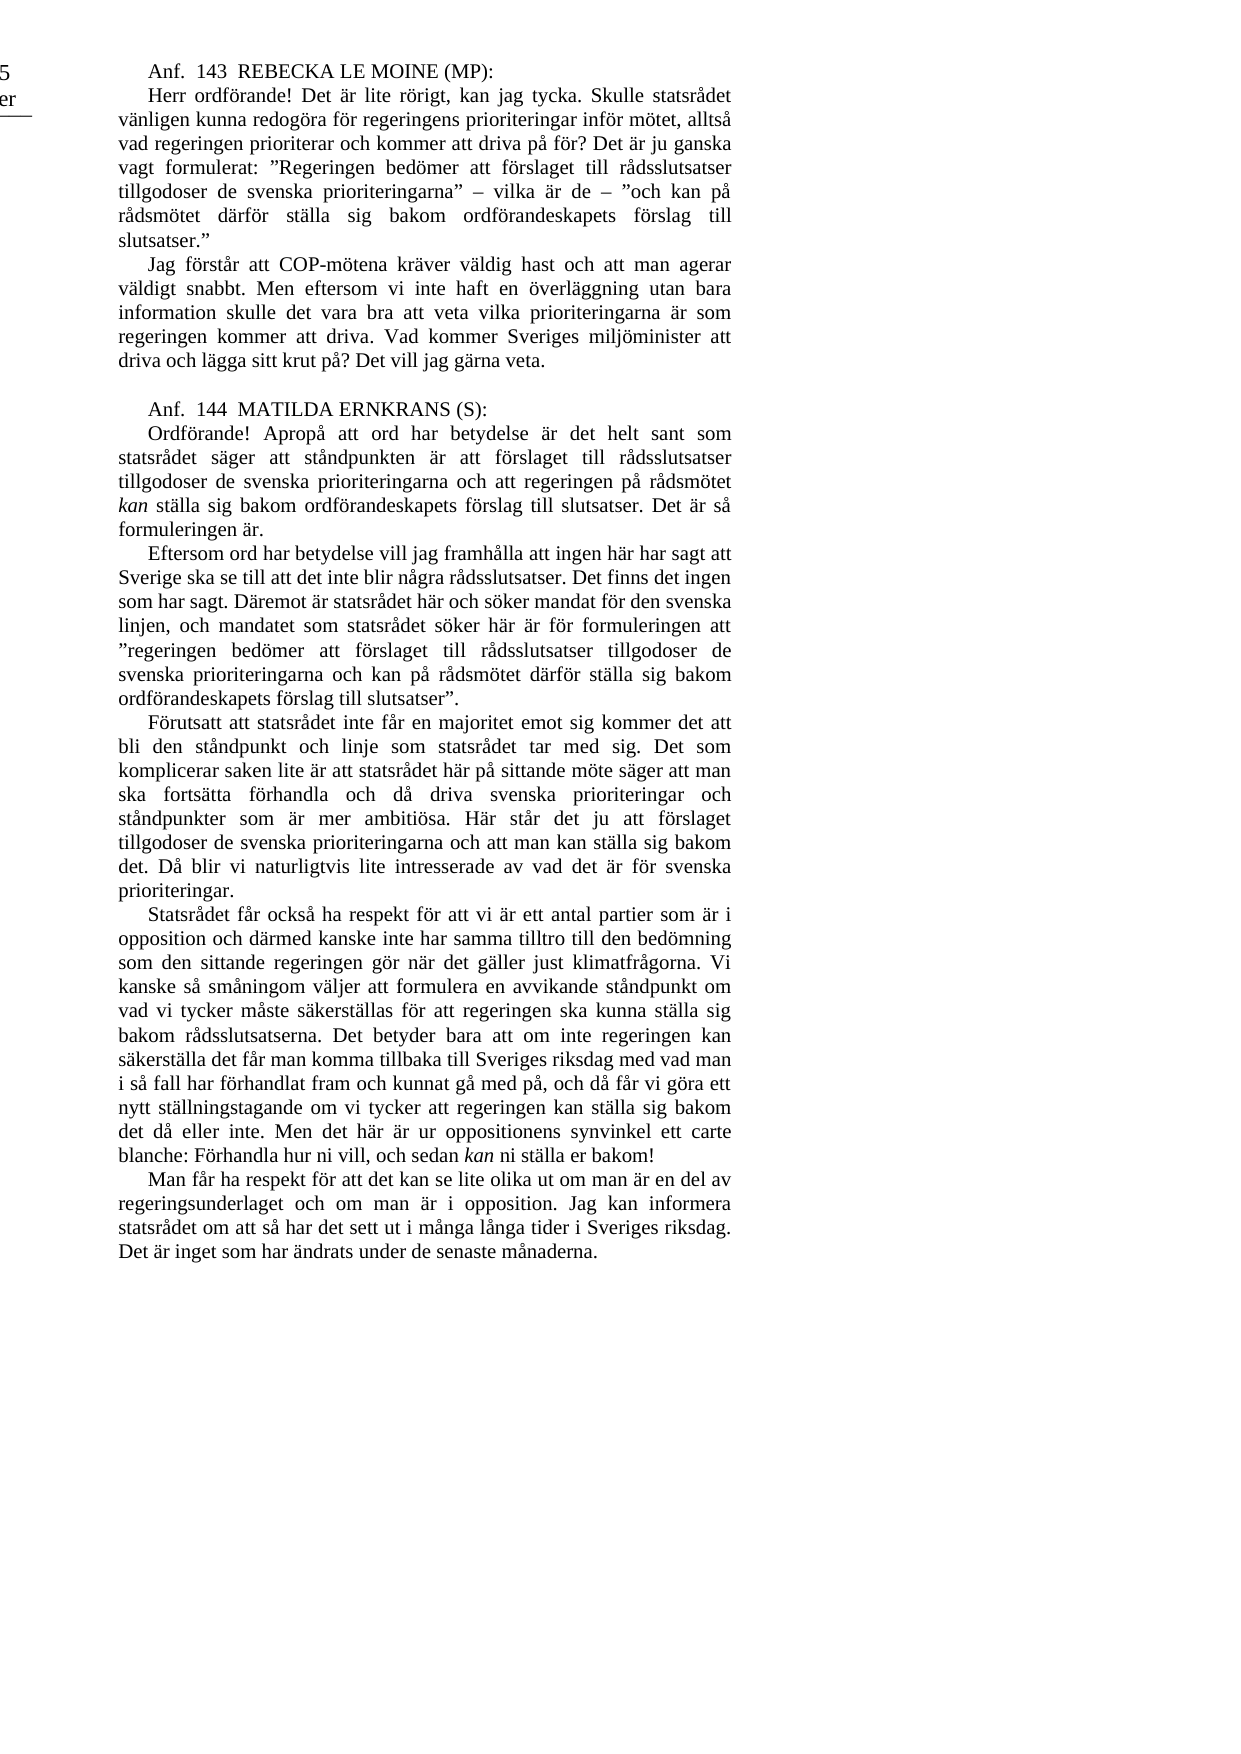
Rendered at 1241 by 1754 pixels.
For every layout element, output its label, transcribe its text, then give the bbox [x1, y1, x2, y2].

text Förutsatt att statsrådet inte får en majoritet emot sig kommer det att bli den ståndpunkt och linje som statsrådet tar med sig. Det som komplicerar saken lite är att statsrådet här på sittande möte säger att man ska fortsätta förhandla och då driva svenska prioriteringar och ståndpunkter som är mer ambitiösa. Här står det ju att förslaget tillgodoser de svenska prioriteringarna och att man kan ställa sig bakom det. Då blir vi naturligtvis lite intresserade av vad det är för svenska prioriteringar. [118, 710, 732, 902]
text Eftersom ord har betydelse vill jag framhålla att ingen här har sagt att Sverige ska se till att det inte blir några rådsslutsatser. Det finns det ingen som har sagt. Däremot är statsrådet här och söker mandat för den svenska linjen, och mandatet som statsrådet söker här är för formuleringen att ”regeringen bedömer att förslaget till rådsslutsatser tillgodoser de svenska prioriteringarna och kan på rådsmötet därför ställa sig bakom ordförandeskapets förslag till slutsatser”. [118, 541, 732, 710]
subtitle Anf. 144 MATILDA ERNKRANS (S): [148, 397, 732, 421]
text Ordförande! Apropå att ord har betydelse är det helt sant som statsrådet säger att ståndpunkten är att förslaget till rådsslutsatser tillgodoser de svenska prioriteringarna och att regeringen på rådsmötet kan ställa sig bakom ordförandeskapets förslag till slutsatser. Det är så formuleringen är. [118, 421, 732, 541]
text Herr ordförande! Det är lite rörigt, kan jag tycka. Skulle statsrådet vänligen kunna redogöra för regeringens prioriteringar inför mötet, alltså vad regeringen prioriterar och kommer att driva på för? Det är ju ganska vagt formulerat: ”Regeringen bedömer att förslaget till rådsslutsatser tillgodoser de svenska prioriteringarna” – vilka är de – ”och kan på rådsmötet därför ställa sig bakom ordförandeskapets förslag till slutsatser.” [118, 83, 732, 252]
text Man får ha respekt för att det kan se lite olika ut om man är en del av regeringsunderlaget och om man är i opposition. Jag kan informera statsrådet om att så har det sett ut i många långa tider i Sveriges riksdag. Det är inget som har ändrats under de senaste månaderna. [118, 1167, 732, 1263]
subtitle Anf. 143 REBECKA LE MOINE (MP): [148, 59, 732, 83]
text Statsrådet får också ha respekt för att vi är ett antal partier som är i opposition och därmed kanske inte har samma tilltro till den bedömning som den sittande regeringen gör när det gäller just klimatfrågorna. Vi kanske så småningom väljer att formulera en avvikande ståndpunkt om vad vi tycker måste säkerställas för att regeringen ska kunna ställa sig bakom rådsslutsatserna. Det betyder bara att om inte regeringen kan säkerställa det får man komma tillbaka till Sveriges riksdag med vad man i så fall har förhandlat fram och kunnat gå med på, och då får vi göra ett nytt ställningstagande om vi tycker att regeringen kan ställa sig bakom det då eller inte. Men det här är ur oppositionens synvinkel ett carte blanche: Förhandla hur ni vill, och sedan kan ni ställa er bakom! [118, 902, 732, 1167]
text Jag förstår att COP-mötena kräver väldig hast och att man agerar väldigt snabbt. Men eftersom vi inte haft en överläggning utan bara information skulle det vara bra att veta vilka prioriteringarna är som regeringen kommer att driva. Vad kommer Sveriges miljöminister att driva och lägga sitt krut på? Det vill jag gärna veta. [118, 252, 732, 372]
